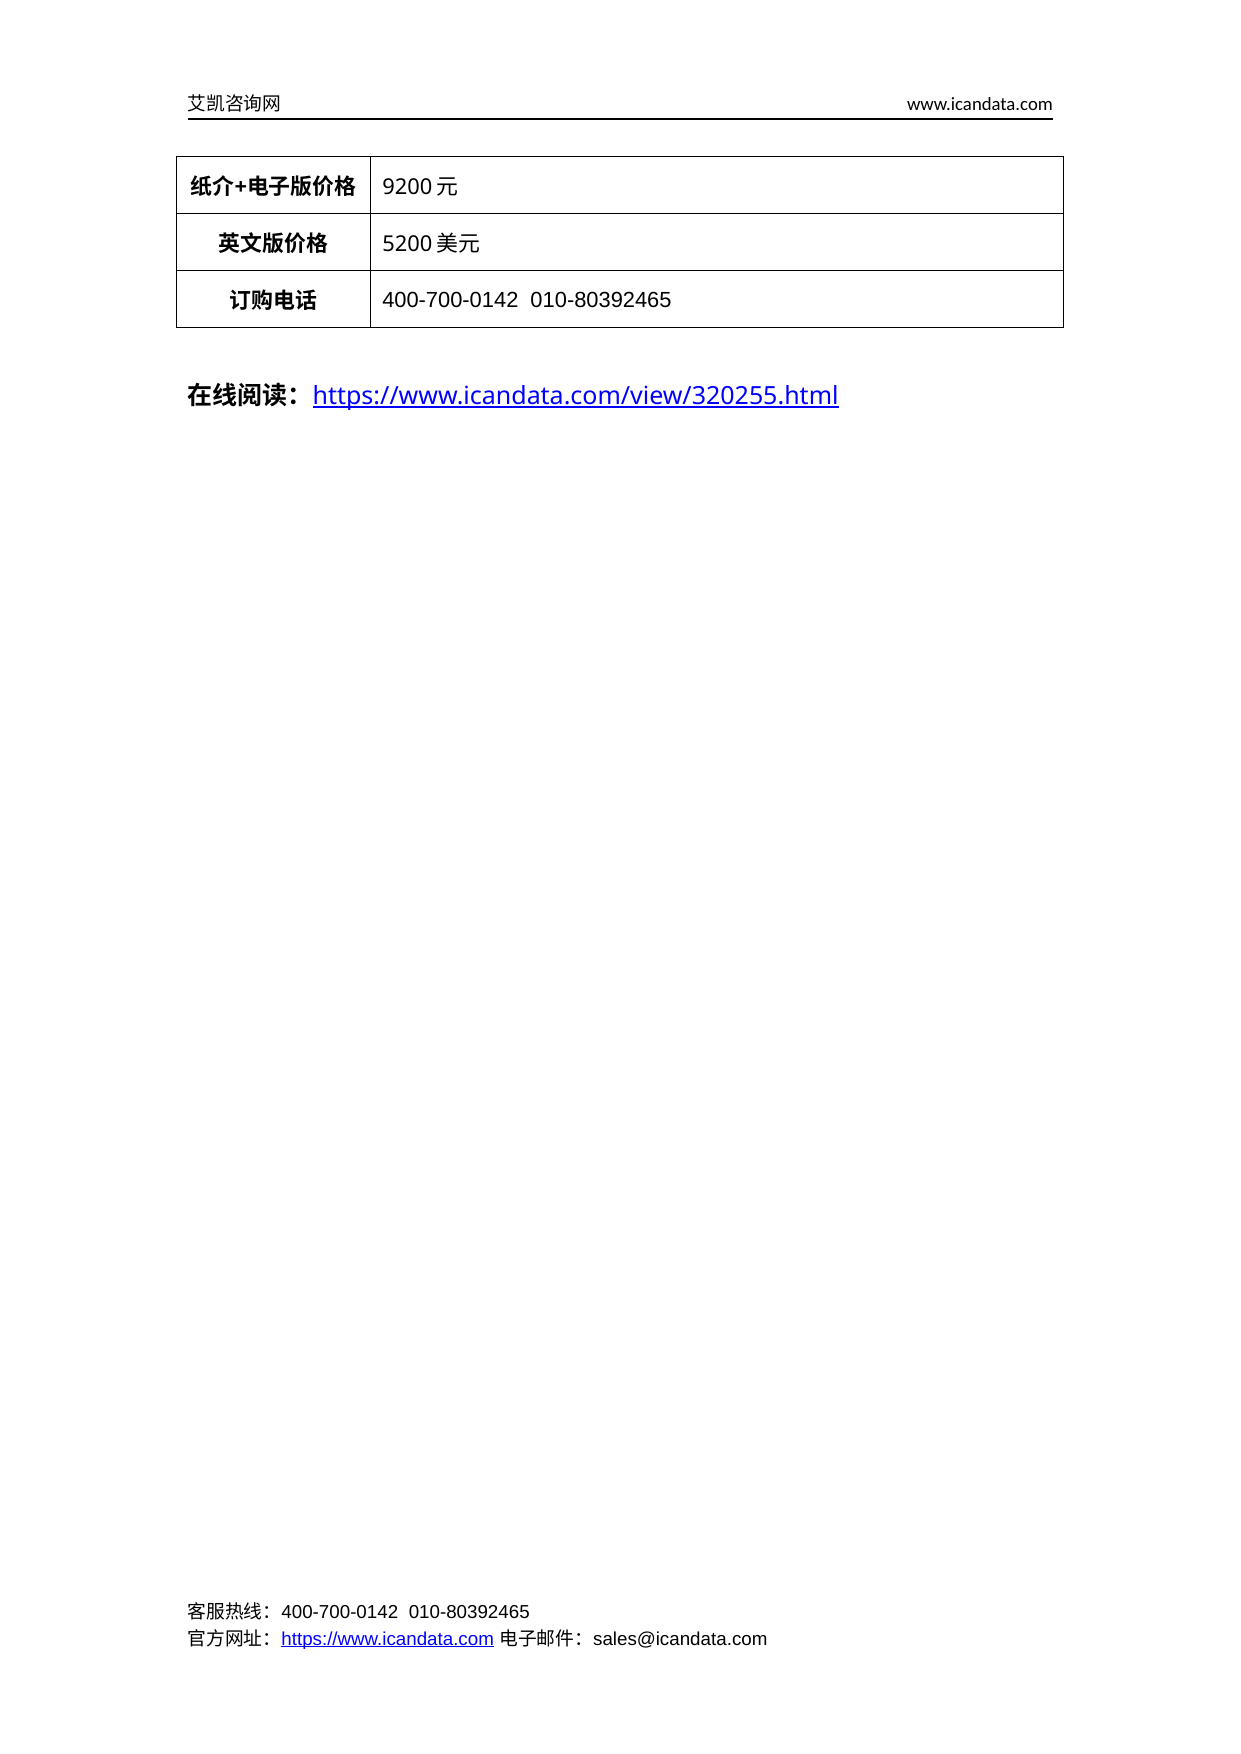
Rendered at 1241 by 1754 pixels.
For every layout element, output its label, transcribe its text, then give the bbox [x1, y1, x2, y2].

table_cell 英文版价格 [177, 214, 370, 270]
table_cell 400-700-0142 010-80392465 [371, 271, 1063, 327]
table_cell 9200元 [371, 157, 1063, 213]
table_cell 5200美元 [371, 214, 1063, 270]
table_cell 纸介+电子版价格 [177, 157, 370, 213]
table_cell 订购电话 [177, 271, 370, 327]
text 在线阅读：https://www.icandata.com/view/320255.html [187, 361, 1053, 426]
